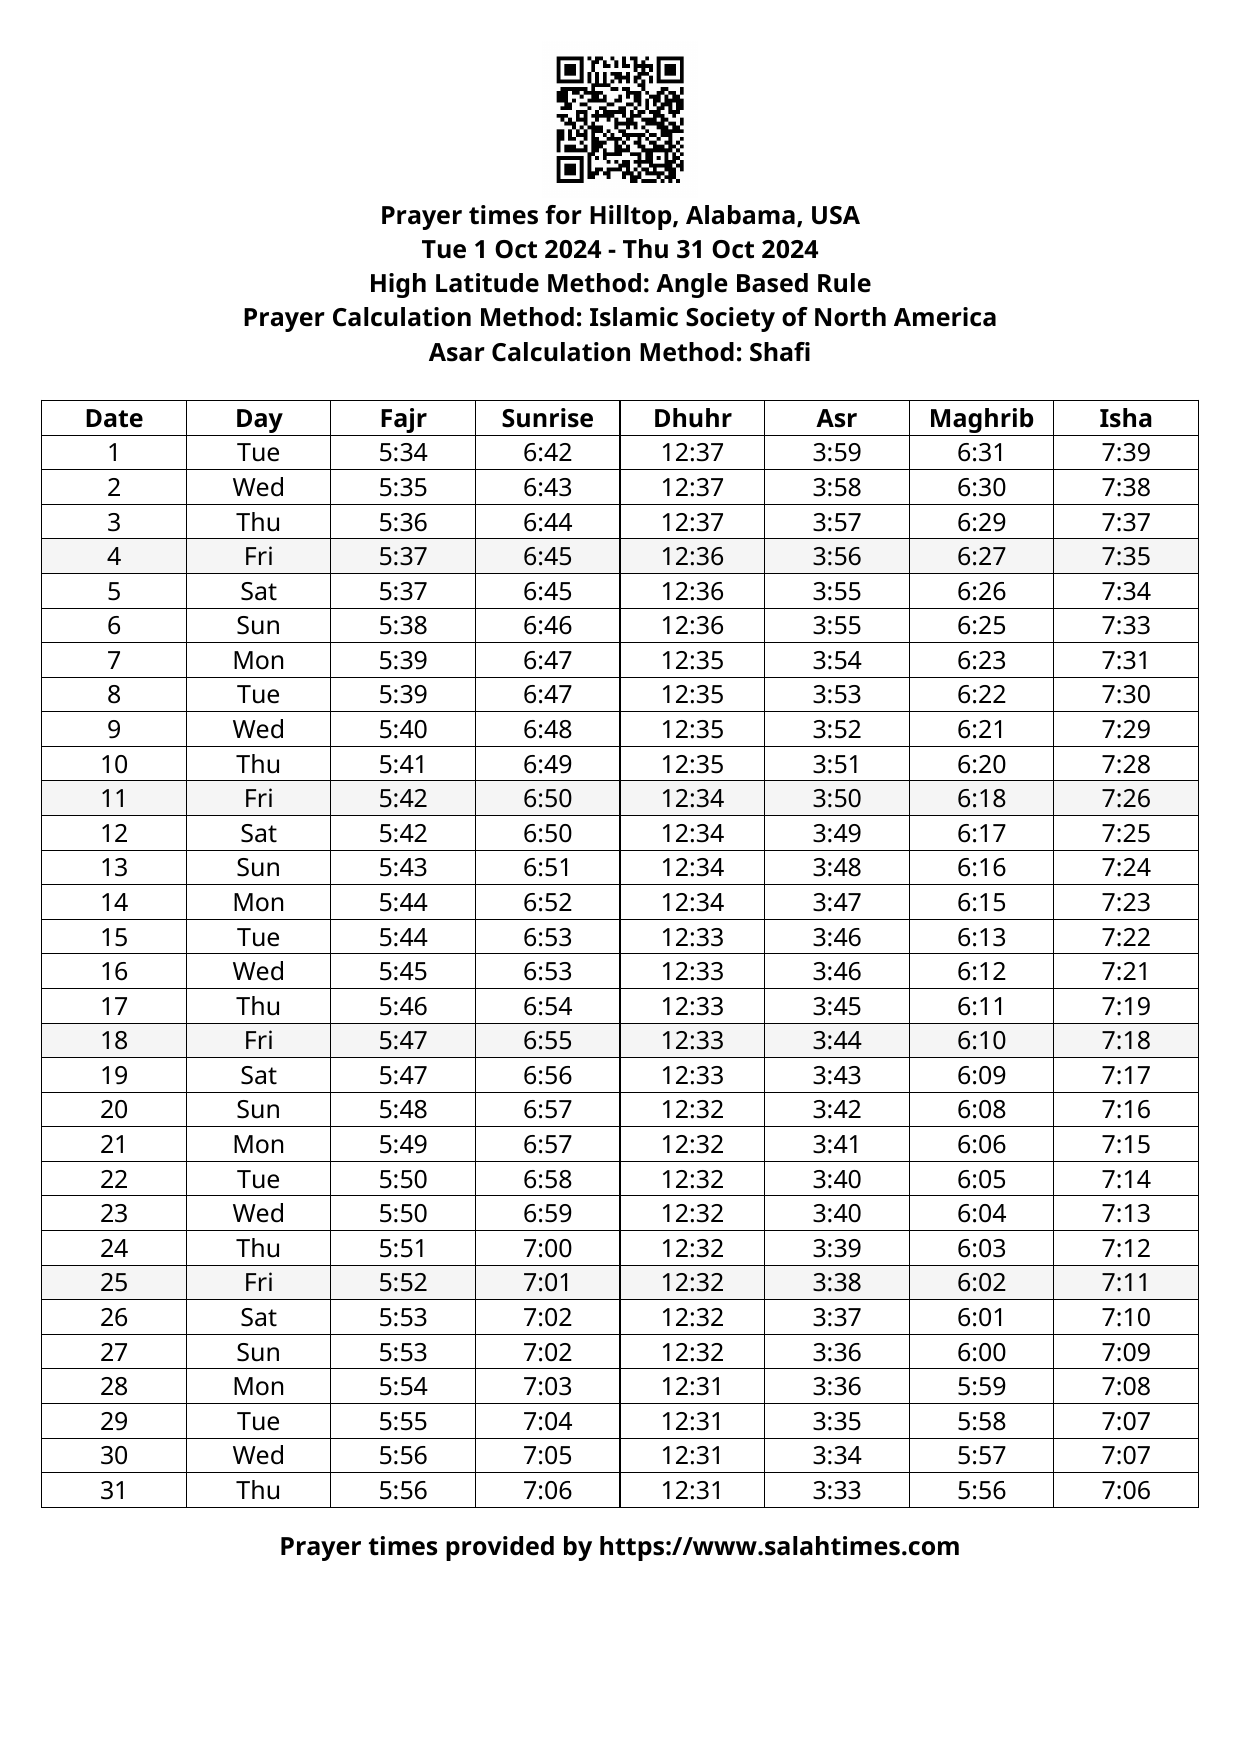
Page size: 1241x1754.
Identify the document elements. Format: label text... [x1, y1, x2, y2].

table_cell 31 [42, 1473, 186, 1507]
table_cell 6:44 [476, 505, 619, 538]
table_cell 3:40 [765, 1162, 909, 1195]
table_cell 7:17 [1054, 1058, 1198, 1092]
table_cell 3:47 [765, 885, 909, 919]
table_cell 6:57 [476, 1093, 619, 1126]
table_cell 12:31 [621, 1473, 764, 1507]
table_cell Fri [187, 781, 330, 815]
table_cell Mon [187, 885, 330, 919]
table_cell 3:54 [765, 643, 909, 677]
table_cell 6:46 [476, 609, 619, 642]
table_cell 5:56 [331, 1473, 475, 1507]
table_cell 7:05 [476, 1439, 619, 1472]
table_cell 7:16 [1054, 1093, 1198, 1126]
table_cell 14 [42, 885, 186, 919]
table_cell Fri [187, 1266, 330, 1299]
table_cell 6:50 [476, 816, 619, 849]
table_cell 3:44 [765, 1024, 909, 1057]
table_cell 5:47 [331, 1024, 475, 1057]
table_cell 5:44 [331, 885, 475, 919]
table_cell 7:35 [1054, 539, 1198, 573]
table_cell 6:04 [910, 1196, 1053, 1230]
table_cell 21 [42, 1127, 186, 1161]
table_cell 6:47 [476, 678, 619, 711]
table_cell 6:58 [476, 1162, 619, 1195]
table_cell 6:25 [910, 609, 1053, 642]
table_cell 12:32 [621, 1335, 764, 1368]
table_cell Tue [187, 436, 330, 469]
table_cell 7:08 [1054, 1369, 1198, 1403]
table_cell 7:34 [1054, 574, 1198, 607]
table_cell 6:49 [476, 747, 619, 780]
table_cell 5:39 [331, 643, 475, 677]
table_cell 3:33 [765, 1473, 909, 1507]
table_cell 3:41 [765, 1127, 909, 1161]
table_cell Sun [187, 1335, 330, 1368]
table_cell 12:32 [621, 1266, 764, 1299]
table_cell 7:19 [1054, 989, 1198, 1022]
table_cell 6:11 [910, 989, 1053, 1022]
table_cell 5:38 [331, 609, 475, 642]
table_cell 7:21 [1054, 954, 1198, 988]
table_header Day [187, 401, 330, 434]
table_cell 7:02 [476, 1300, 619, 1334]
table_cell 29 [42, 1404, 186, 1437]
table_cell Sat [187, 1058, 330, 1092]
table_cell 7:31 [1054, 643, 1198, 677]
table_cell 6:51 [476, 851, 619, 884]
table_cell 5:53 [331, 1300, 475, 1334]
table_header Isha [1054, 401, 1198, 434]
table_cell 7:06 [1054, 1473, 1198, 1507]
table_cell 6:52 [476, 885, 619, 919]
table_cell 12:37 [621, 470, 764, 504]
table_cell Sun [187, 851, 330, 884]
table_cell 7:04 [476, 1404, 619, 1437]
table_cell 7:02 [476, 1335, 619, 1368]
table_cell 2 [42, 470, 186, 504]
table_cell 6:20 [910, 747, 1053, 780]
table_cell 26 [42, 1300, 186, 1334]
table_cell 6:43 [476, 470, 619, 504]
table_cell 12:36 [621, 609, 764, 642]
table_cell 5:48 [331, 1093, 475, 1126]
table_cell 5:46 [331, 989, 475, 1022]
table_cell 6:42 [476, 436, 619, 469]
table_cell 3:57 [765, 505, 909, 538]
table_cell 3:43 [765, 1058, 909, 1092]
table_cell 6:00 [910, 1335, 1053, 1368]
table_cell 5:59 [910, 1369, 1053, 1403]
table_cell Thu [187, 989, 330, 1022]
table_cell 5:39 [331, 678, 475, 711]
table_cell 5:56 [910, 1473, 1053, 1507]
text Tue 1 Oct 2024 - Thu 31 Oct 2024 [42, 232, 1198, 266]
table_cell 27 [42, 1335, 186, 1368]
table_cell 12:33 [621, 1024, 764, 1057]
table_cell 28 [42, 1369, 186, 1403]
table_cell 6:10 [910, 1024, 1053, 1057]
table_cell 6:53 [476, 954, 619, 988]
table_cell Thu [187, 747, 330, 780]
table_cell 7:01 [476, 1266, 619, 1299]
table_cell 24 [42, 1231, 186, 1264]
table_cell 5 [42, 574, 186, 607]
table_cell 3:35 [765, 1404, 909, 1437]
table_cell 3:36 [765, 1369, 909, 1403]
table_cell 5:47 [331, 1058, 475, 1092]
table_cell 3:46 [765, 920, 909, 953]
table_cell 12:31 [621, 1369, 764, 1403]
table_cell 3:50 [765, 781, 909, 815]
text Prayer Calculation Method: Islamic Society of North America [42, 300, 1198, 334]
table_cell 12:34 [621, 816, 764, 849]
table_cell 5:42 [331, 816, 475, 849]
table_cell 7 [42, 643, 186, 677]
table_cell 3:56 [765, 539, 909, 573]
table_cell 5:44 [331, 920, 475, 953]
table_cell 6:53 [476, 920, 619, 953]
table_cell 3:45 [765, 989, 909, 1022]
table_cell 5:34 [331, 436, 475, 469]
table_cell 5:49 [331, 1127, 475, 1161]
table_cell Tue [187, 678, 330, 711]
table_cell 7:30 [1054, 678, 1198, 711]
table_cell 3:59 [765, 436, 909, 469]
table_cell Tue [187, 1404, 330, 1437]
table_cell 12:31 [621, 1439, 764, 1472]
table_cell 17 [42, 989, 186, 1022]
table_cell 12:32 [621, 1127, 764, 1161]
table_cell 11 [42, 781, 186, 815]
table_cell 3:51 [765, 747, 909, 780]
table_cell 3:46 [765, 954, 909, 988]
table_cell 6:55 [476, 1024, 619, 1057]
table_cell 12:32 [621, 1231, 764, 1264]
table_cell 25 [42, 1266, 186, 1299]
table_cell Thu [187, 1473, 330, 1507]
table_cell 7:07 [1054, 1404, 1198, 1437]
table_header Fajr [331, 401, 475, 434]
table_cell 7:23 [1054, 885, 1198, 919]
table_cell 5:55 [331, 1404, 475, 1437]
table_cell Fri [187, 1024, 330, 1057]
table_cell Wed [187, 470, 330, 504]
table_cell 12:36 [621, 574, 764, 607]
table_cell 12:37 [621, 436, 764, 469]
table_cell 3:38 [765, 1266, 909, 1299]
table_cell 6:17 [910, 816, 1053, 849]
table_cell Thu [187, 1231, 330, 1264]
table_cell 6:03 [910, 1231, 1053, 1264]
table_cell Sun [187, 609, 330, 642]
table_cell 12:35 [621, 678, 764, 711]
table_cell 12:33 [621, 920, 764, 953]
table_cell 7:15 [1054, 1127, 1198, 1161]
table_cell 12:33 [621, 1058, 764, 1092]
table_cell Sun [187, 1093, 330, 1126]
table_cell 5:58 [910, 1404, 1053, 1437]
table_cell 8 [42, 678, 186, 711]
table_cell 6:57 [476, 1127, 619, 1161]
table_cell 5:52 [331, 1266, 475, 1299]
table_cell 5:37 [331, 574, 475, 607]
table_cell 6:26 [910, 574, 1053, 607]
text High Latitude Method: Angle Based Rule [42, 266, 1198, 300]
table_cell 5:50 [331, 1162, 475, 1195]
table_cell 6:12 [910, 954, 1053, 988]
text Prayer times for Hilltop, Alabama, USA [42, 198, 1198, 232]
table_cell 12:32 [621, 1300, 764, 1334]
table_cell 6 [42, 609, 186, 642]
table_cell 4 [42, 539, 186, 573]
table_cell 6:27 [910, 539, 1053, 573]
table_cell 6:47 [476, 643, 619, 677]
table_cell 12:32 [621, 1093, 764, 1126]
table_cell 6:01 [910, 1300, 1053, 1334]
table_cell 6:59 [476, 1196, 619, 1230]
table_cell Mon [187, 643, 330, 677]
table_cell 5:50 [331, 1196, 475, 1230]
table_header Maghrib [910, 401, 1053, 434]
table_cell 7:26 [1054, 781, 1198, 815]
table_cell 12 [42, 816, 186, 849]
table_cell 3:49 [765, 816, 909, 849]
table_cell 7:07 [1054, 1439, 1198, 1472]
table_cell 15 [42, 920, 186, 953]
table_cell 5:35 [331, 470, 475, 504]
table_cell 7:18 [1054, 1024, 1198, 1057]
table_cell 6:56 [476, 1058, 619, 1092]
table_cell 6:30 [910, 470, 1053, 504]
text Asar Calculation Method: Shafi [42, 334, 1198, 368]
table_cell 7:28 [1054, 747, 1198, 780]
table_cell 12:33 [621, 989, 764, 1022]
table_cell 6:29 [910, 505, 1053, 538]
table_cell 19 [42, 1058, 186, 1092]
table_cell 3:40 [765, 1196, 909, 1230]
table_cell 12:35 [621, 643, 764, 677]
table_cell 5:53 [331, 1335, 475, 1368]
table_cell 6:23 [910, 643, 1053, 677]
table_cell 7:37 [1054, 505, 1198, 538]
table_cell 3 [42, 505, 186, 538]
table_cell Tue [187, 920, 330, 953]
table_cell 6:31 [910, 436, 1053, 469]
table_cell 12:35 [621, 747, 764, 780]
table_cell 1 [42, 436, 186, 469]
table_cell 6:15 [910, 885, 1053, 919]
table_cell 12:31 [621, 1404, 764, 1437]
table_cell Sat [187, 816, 330, 849]
table_cell 12:33 [621, 954, 764, 988]
table_header Date [42, 401, 186, 434]
table_cell 5:51 [331, 1231, 475, 1264]
table_cell 6:45 [476, 574, 619, 607]
table_cell 7:25 [1054, 816, 1198, 849]
table_cell Wed [187, 712, 330, 746]
table_cell 7:24 [1054, 851, 1198, 884]
table_cell Mon [187, 1127, 330, 1161]
table_cell 9 [42, 712, 186, 746]
table_cell 7:09 [1054, 1335, 1198, 1368]
table_cell 6:06 [910, 1127, 1053, 1161]
table_cell 7:06 [476, 1473, 619, 1507]
table_cell 3:55 [765, 574, 909, 607]
table_cell 12:37 [621, 505, 764, 538]
table_cell 6:54 [476, 989, 619, 1022]
table_cell Fri [187, 539, 330, 573]
table_cell 16 [42, 954, 186, 988]
table_cell 6:18 [910, 781, 1053, 815]
table_cell 3:42 [765, 1093, 909, 1126]
table_cell 3:37 [765, 1300, 909, 1334]
table_cell 6:45 [476, 539, 619, 573]
table_header Dhuhr [621, 401, 764, 434]
table_cell 22 [42, 1162, 186, 1195]
table_cell 20 [42, 1093, 186, 1126]
table_cell 6:08 [910, 1093, 1053, 1126]
table_cell 6:22 [910, 678, 1053, 711]
table_cell 6:50 [476, 781, 619, 815]
table_cell Wed [187, 954, 330, 988]
table_cell Sat [187, 1300, 330, 1334]
table_cell 6:16 [910, 851, 1053, 884]
table_cell 10 [42, 747, 186, 780]
table_cell 6:09 [910, 1058, 1053, 1092]
table_cell 3:53 [765, 678, 909, 711]
table_cell 6:05 [910, 1162, 1053, 1195]
table_cell 7:13 [1054, 1196, 1198, 1230]
table_cell Wed [187, 1196, 330, 1230]
table_cell 12:36 [621, 539, 764, 573]
table_cell 7:12 [1054, 1231, 1198, 1264]
table_cell 6:13 [910, 920, 1053, 953]
table_cell 5:41 [331, 747, 475, 780]
table_cell 23 [42, 1196, 186, 1230]
table_cell 3:48 [765, 851, 909, 884]
table_cell 12:32 [621, 1162, 764, 1195]
table_cell 3:34 [765, 1439, 909, 1472]
table_cell 5:42 [331, 781, 475, 815]
table_cell 5:56 [331, 1439, 475, 1472]
table_header Sunrise [476, 401, 619, 434]
table_cell 6:48 [476, 712, 619, 746]
table_cell 5:45 [331, 954, 475, 988]
table_cell 12:35 [621, 712, 764, 746]
table_cell 5:43 [331, 851, 475, 884]
table_cell 7:11 [1054, 1266, 1198, 1299]
table_cell 5:40 [331, 712, 475, 746]
table_cell 5:54 [331, 1369, 475, 1403]
table_cell 3:58 [765, 470, 909, 504]
table_header Asr [765, 401, 909, 434]
table_cell 18 [42, 1024, 186, 1057]
table_cell 30 [42, 1439, 186, 1472]
table_cell 12:32 [621, 1196, 764, 1230]
table_cell 3:39 [765, 1231, 909, 1264]
table_cell 7:14 [1054, 1162, 1198, 1195]
table_cell 3:52 [765, 712, 909, 746]
table_cell 5:57 [910, 1439, 1053, 1472]
table_cell 5:36 [331, 505, 475, 538]
table_cell 12:34 [621, 885, 764, 919]
table_cell Thu [187, 505, 330, 538]
table_cell 7:10 [1054, 1300, 1198, 1334]
table_cell 6:02 [910, 1266, 1053, 1299]
table_cell 3:55 [765, 609, 909, 642]
table_cell 7:29 [1054, 712, 1198, 746]
table_cell 6:21 [910, 712, 1053, 746]
table_cell Mon [187, 1369, 330, 1403]
table_cell Tue [187, 1162, 330, 1195]
table_cell 12:34 [621, 781, 764, 815]
table_cell 7:38 [1054, 470, 1198, 504]
table_cell 7:00 [476, 1231, 619, 1264]
table_cell 13 [42, 851, 186, 884]
table_cell Wed [187, 1439, 330, 1472]
picture [542, 41, 699, 198]
text Prayer times provided by https://www.salahtimes.com [42, 1528, 1198, 1563]
table_cell 12:34 [621, 851, 764, 884]
table_cell Sat [187, 574, 330, 607]
table_cell 3:36 [765, 1335, 909, 1368]
table_cell 7:03 [476, 1369, 619, 1403]
table_cell 7:22 [1054, 920, 1198, 953]
table_cell 7:39 [1054, 436, 1198, 469]
table_cell 7:33 [1054, 609, 1198, 642]
table_cell 5:37 [331, 539, 475, 573]
